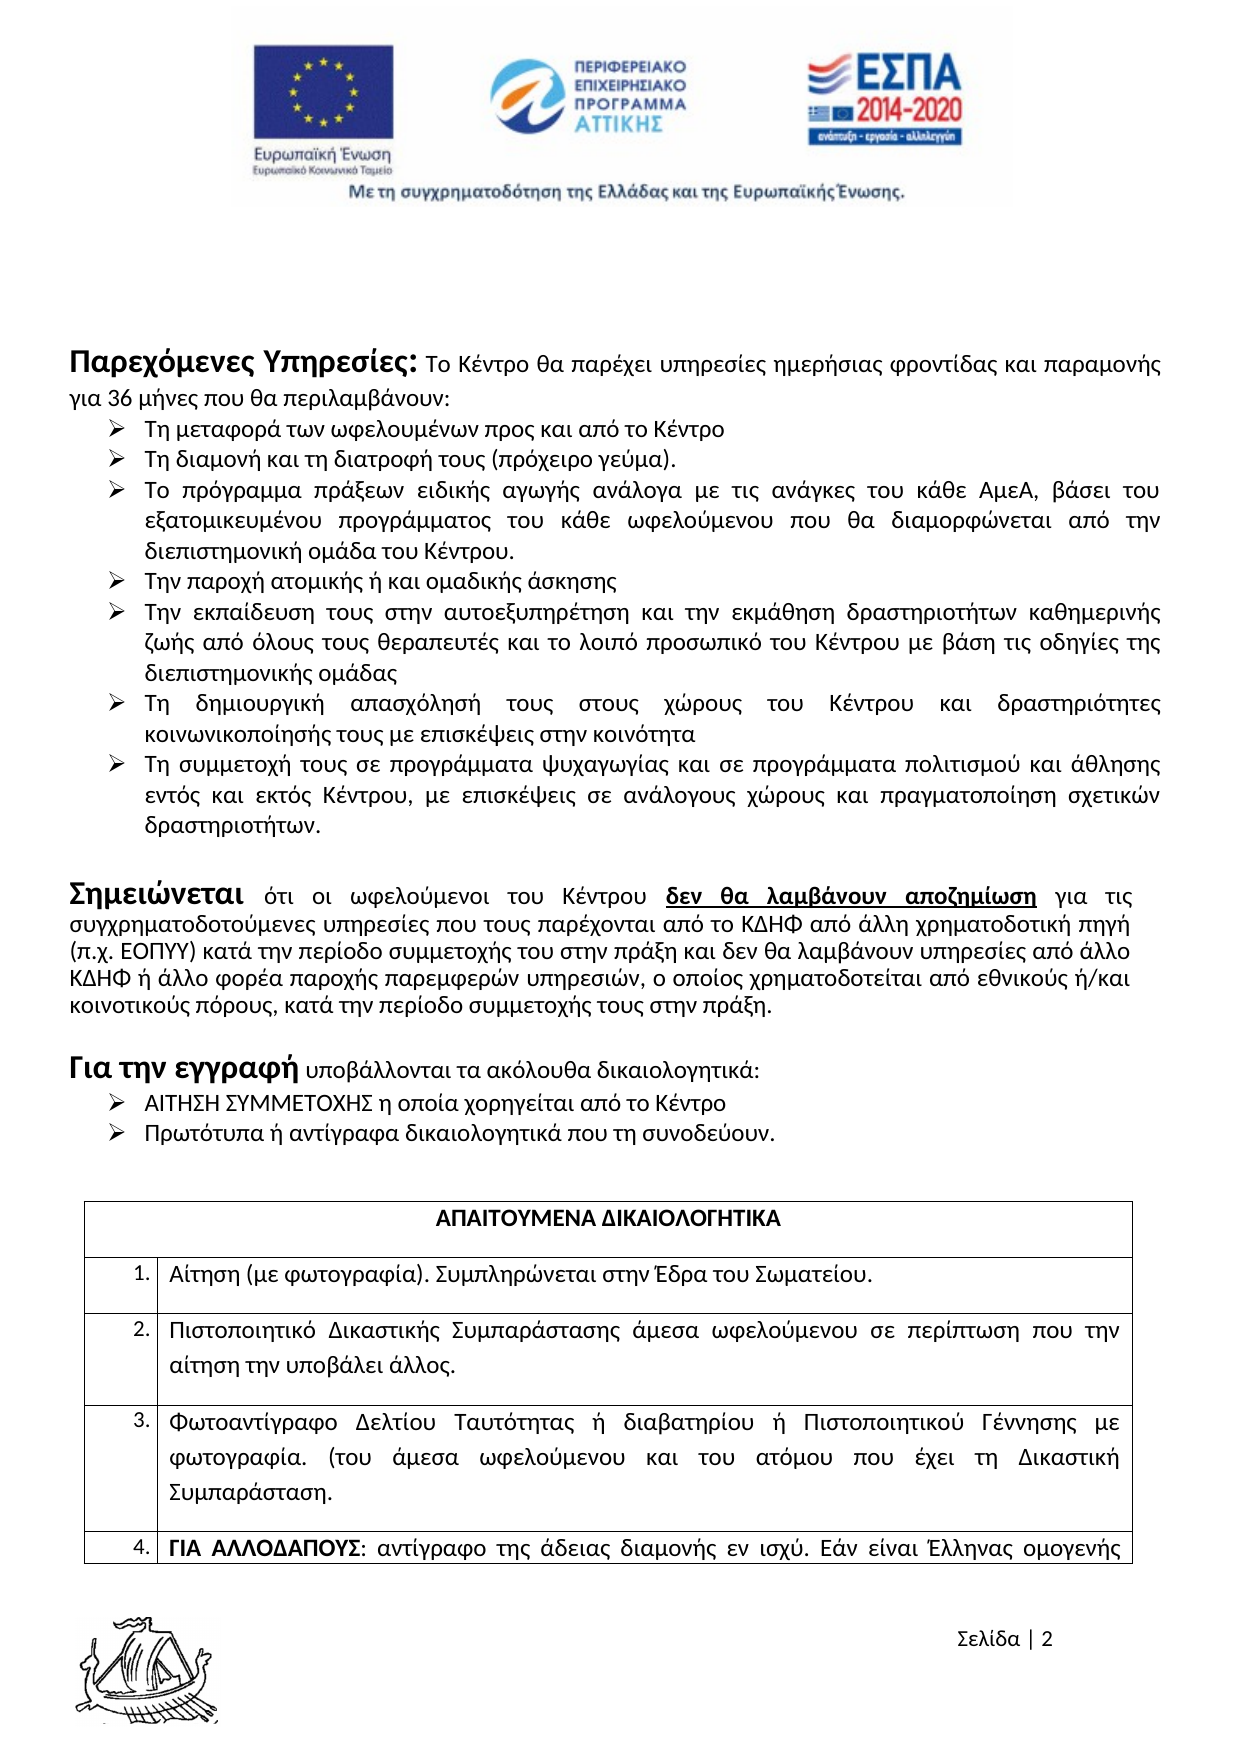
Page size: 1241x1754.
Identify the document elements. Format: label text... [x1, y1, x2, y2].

list Πρωτότυπα ή αντίγραφα δικαιολογητικά που τη συνοδεύουν. [107, 1117, 1132, 1148]
table_cell Αίτηση (με φωτογραφία). Συμπληρώνεται στην Έδρα του Σωματείου. [158, 1258, 1132, 1313]
table_header ΑΠΑΙΤΟΥΜΕΝΑ ΔΙΚΑΙΟΛΟΓΗΤΙΚΑ [85, 1202, 1132, 1257]
list Το πρόγραμμα πράξεων ειδικής αγωγής ανάλογα με τις ανάγκες του κάθε ΑμεΑ, βάσει του εξατομικευμένου προγράμματος του κάθε ωφελούμενου που θα διαμορφώνεται από την διεπιστημονική ομάδα του Κέντρου. [107, 474, 1162, 565]
picture [231, 6, 1013, 207]
table_cell [85, 1532, 157, 1562]
table_cell Φωτοαντίγραφο Δελτίου Ταυτότητας ή διαβατηρίου ή Πιστοποιητικού Γέννησης με φωτογραφία. (του άμεσα ωφελούμενου και του ατόμου που έχει τη Δικαστική Συμπαράσταση. [158, 1406, 1132, 1531]
text Παρεχόμενες Υπηρεσίες: Το Κέντρο θα παρέχει υπηρεσίες ημερήσιας φροντίδας και παραμονής για 36 μήνες που θα περιλαμβάνουν: [69, 336, 1162, 413]
table_cell [85, 1406, 157, 1531]
list Τη δημιουργική απασχόλησή τους στους χώρους του Κέντρου και δραστηριότητες κοινωνικοποίησής τους με επισκέψεις στην κοινότητα [107, 687, 1162, 748]
table_cell [85, 1314, 157, 1404]
list Τη μεταφορά των ωφελουμένων προς και από το Κέντρο [107, 413, 1162, 443]
picture [75, 1617, 221, 1727]
table_cell ΓΙΑ ΑΛΛΟΔΑΠΟΥΣ: αντίγραφο της άδειας διαμονής εν ισχύ. Εάν είναι Έλληνας ομογενής απαιτείται αντίγραφο ταυτότητας ομογενούς. [158, 1532, 1132, 1562]
list Την παροχή ατομικής ή και ομαδικής άσκησης [107, 565, 1162, 596]
text Σημειώνεται ότι οι ωφελούμενοι του Κέντρου δεν θα λαμβάνουν αποζημίωση για τις συγχρηματοδοτούμενες υπηρεσίες που τους παρέχονται από το ΚΔΗΦ από άλλη χρηματοδοτική πηγή (π.χ. ΕΟΠΥΥ) κατά την περίοδο συμμετοχής του στην πράξη και δεν θα λαμβάνουν υπηρεσίες από άλλο ΚΔΗΦ ή άλλο φορέα παροχής παρεμφερών υπηρεσιών, ο οποίος χρηματοδοτείται από εθνικούς ή/και κοινοτικούς πόρους, κατά την περίοδο συμμετοχής τους στην πράξη. [69, 876, 1132, 1019]
list Τη διαμονή και τη διατροφή τους (πρόχειρο γεύμα). [107, 443, 1162, 474]
table_cell [85, 1258, 157, 1313]
list ΑΙΤΗΣΗ ΣΥΜΜΕΤΟΧΗΣ η οποία χορηγείται από το Κέντρο [107, 1087, 1132, 1117]
table_cell Πιστοποιητικό Δικαστικής Συμπαράστασης άμεσα ωφελούμενου σε περίπτωση που την αίτηση την υποβάλει άλλος. [158, 1314, 1132, 1404]
list Την εκπαίδευση τους στην αυτοεξυπηρέτηση και την εκμάθηση δραστηριοτήτων καθημερινής ζωής από όλους τους θεραπευτές και το λοιπό προσωπικό του Κέντρου με βάση τις οδηγίες της διεπιστημονικής ομάδας [107, 596, 1162, 687]
list Τη συμμετοχή τους σε προγράμματα ψυχαγωγίας και σε προγράμματα πολιτισμού και άθλησης εντός και εκτός Κέντρου, με επισκέψεις σε ανάλογους χώρους και πραγματοποίηση σχετικών δραστηριοτήτων. [107, 748, 1162, 840]
text Για την εγγραφή υποβάλλονται τα ακόλουθα δικαιολογητικά: [69, 1046, 1132, 1087]
